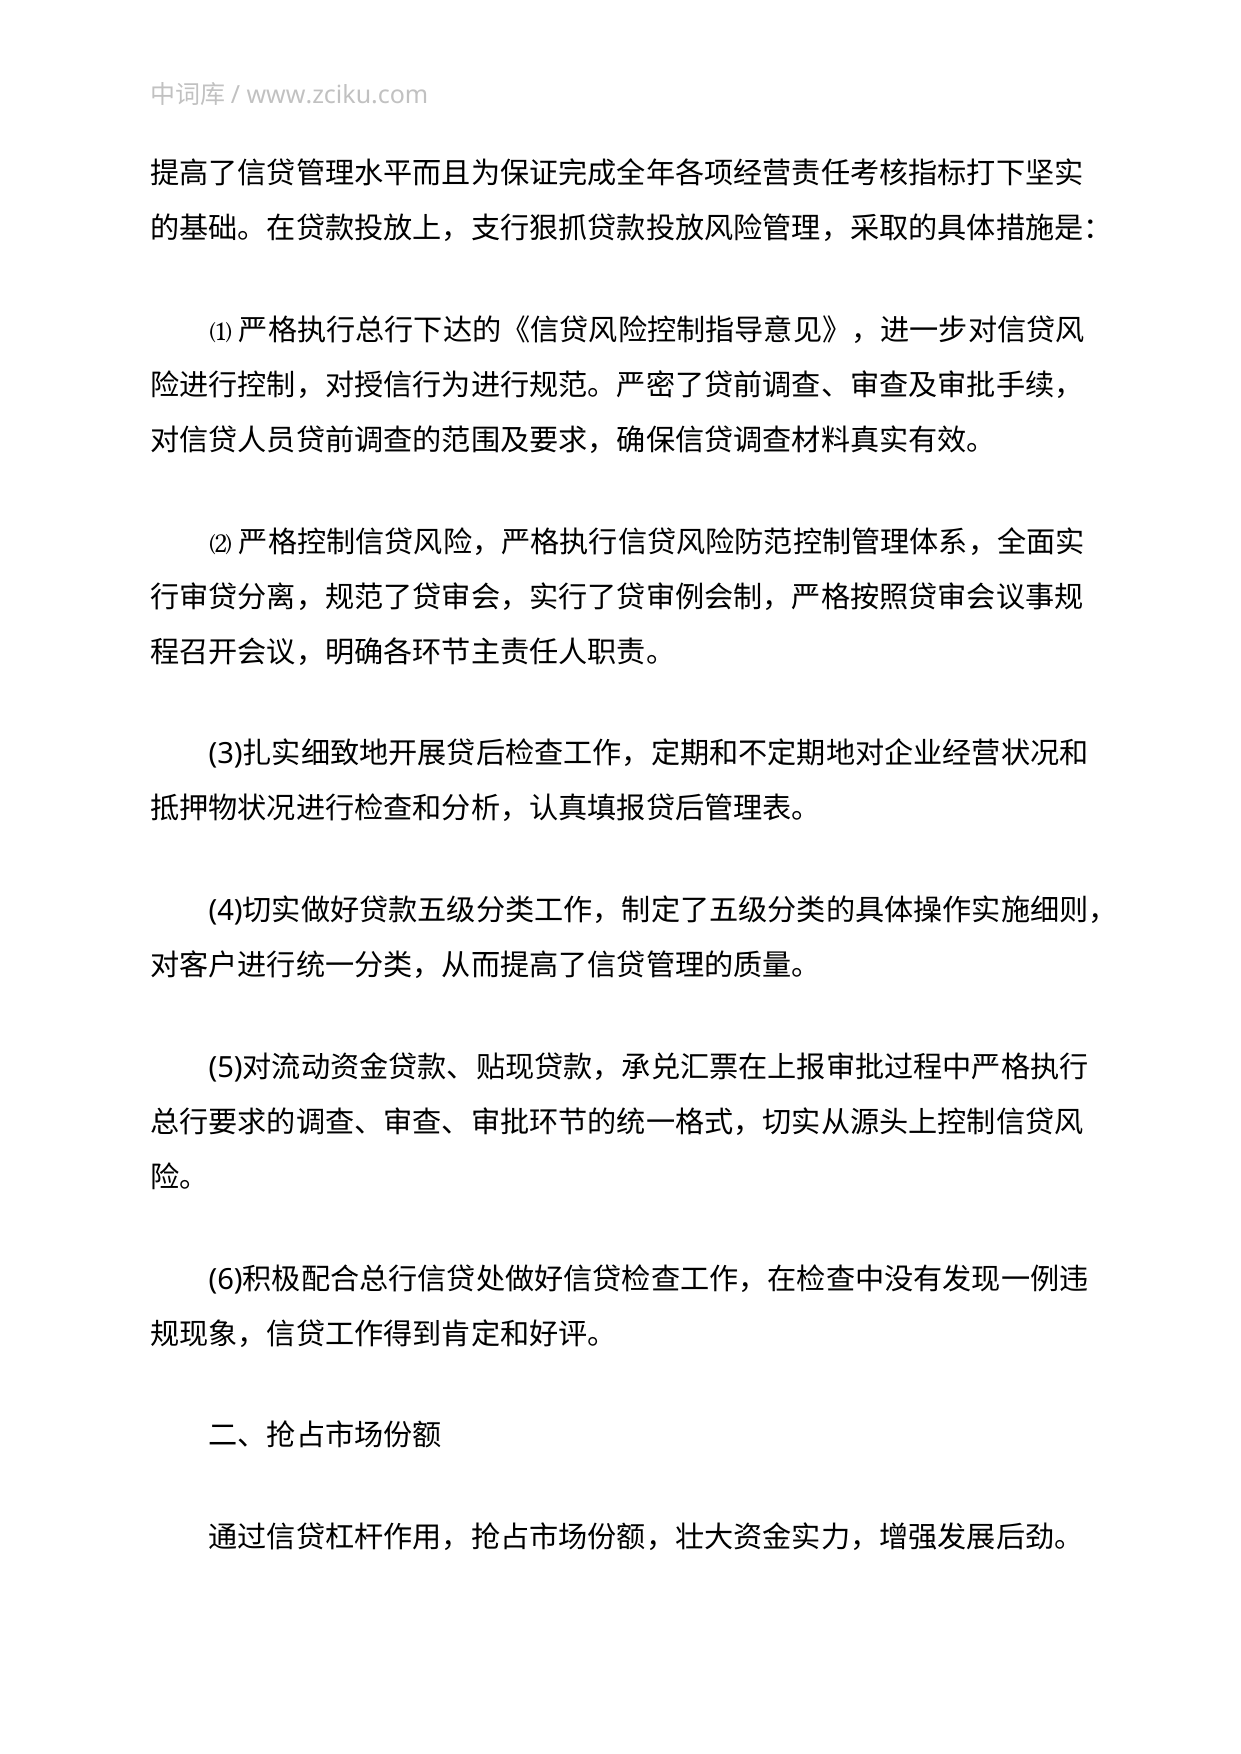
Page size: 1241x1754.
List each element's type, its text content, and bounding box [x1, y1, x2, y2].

text (4)切实做好贷款五级分类工作，制定了五级分类的具体操作实施细则，对客户进行统一分类，从而提高了信贷管理的质量。 [150, 887, 1090, 984]
text 二、抢占市场份额 [150, 1412, 1090, 1454]
text (6)积极配合总行信贷处做好信贷检查工作，在检查中没有发现一例违规现象，信贷工作得到肯定和好评。 [150, 1255, 1090, 1352]
text 通过信贷杠杆作用，抢占市场份额，壮大资金实力，增强发展后劲。 [150, 1514, 1090, 1556]
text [150, 150, 1090, 247]
text (3)扎实细致地开展贷后检查工作，定期和不定期地对企业经营状况和抵押物状况进行检查和分析，认真填报贷后管理表。 [150, 730, 1090, 827]
text ⑵严格控制信贷风险，严格执行信贷风险防范控制管理体系，全面实行审贷分离，规范了贷审会，实行了贷审例会制，严格按照贷审会议事规程召开会议，明确各环节主责任人职责。 [150, 518, 1090, 671]
text (5)对流动资金贷款、贴现贷款，承兑汇票在上报审批过程中严格执行总行要求的调查、审查、审批环节的统一格式，切实从源头上控制信贷风险。 [150, 1043, 1090, 1196]
text ⑴严格执行总行下达的《信贷风险控制指导意见》，进一步对信贷风险进行控制，对授信行为进行规范。严密了贷前调查、审查及审批手续，对信贷人员贷前调查的范围及要求，确保信贷调查材料真实有效。 [150, 307, 1090, 459]
